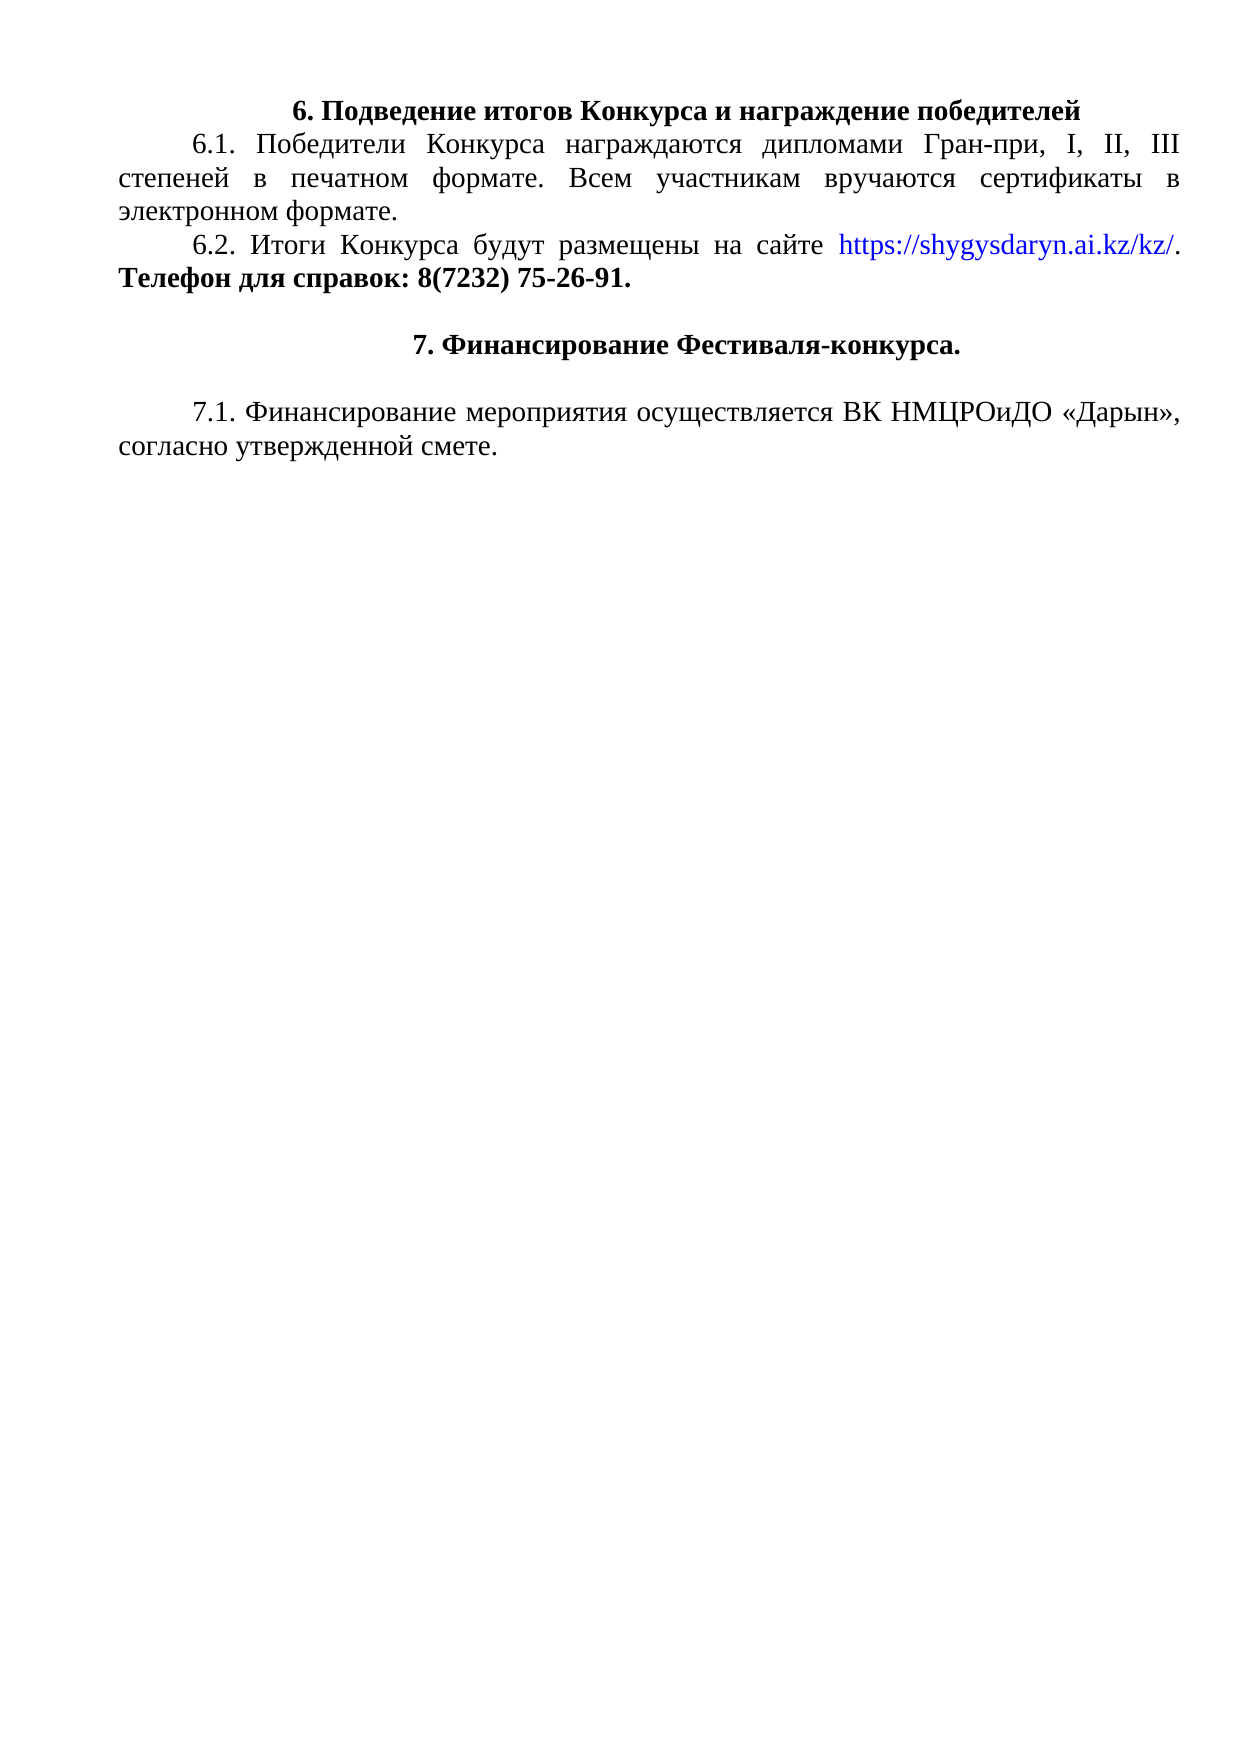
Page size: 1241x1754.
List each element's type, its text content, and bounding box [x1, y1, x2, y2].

text 6.2. Итоги Конкурса будут размещены на сайте https://shygysdaryn.ai.kz/kz/. Телефон для справок: 8(7232) 75-26-91. [118, 227, 1181, 294]
text 6. Подведение итогов Конкурса и награждение победителей [118, 93, 1181, 126]
text 7. Финансирование Фестиваля-конкурса. [118, 327, 1181, 361]
text 6.1. Победители Конкурса награждаются дипломами Гран-при, І, ІІ, ІІІ степеней в печатном формате. Всем участникам вручаются сертификаты в электронном формате. [118, 126, 1181, 227]
text 7.1. Финансирование мероприятия осуществляется ВК НМЦРОиДО «Дарын», согласно утвержденной смете. [118, 394, 1181, 470]
